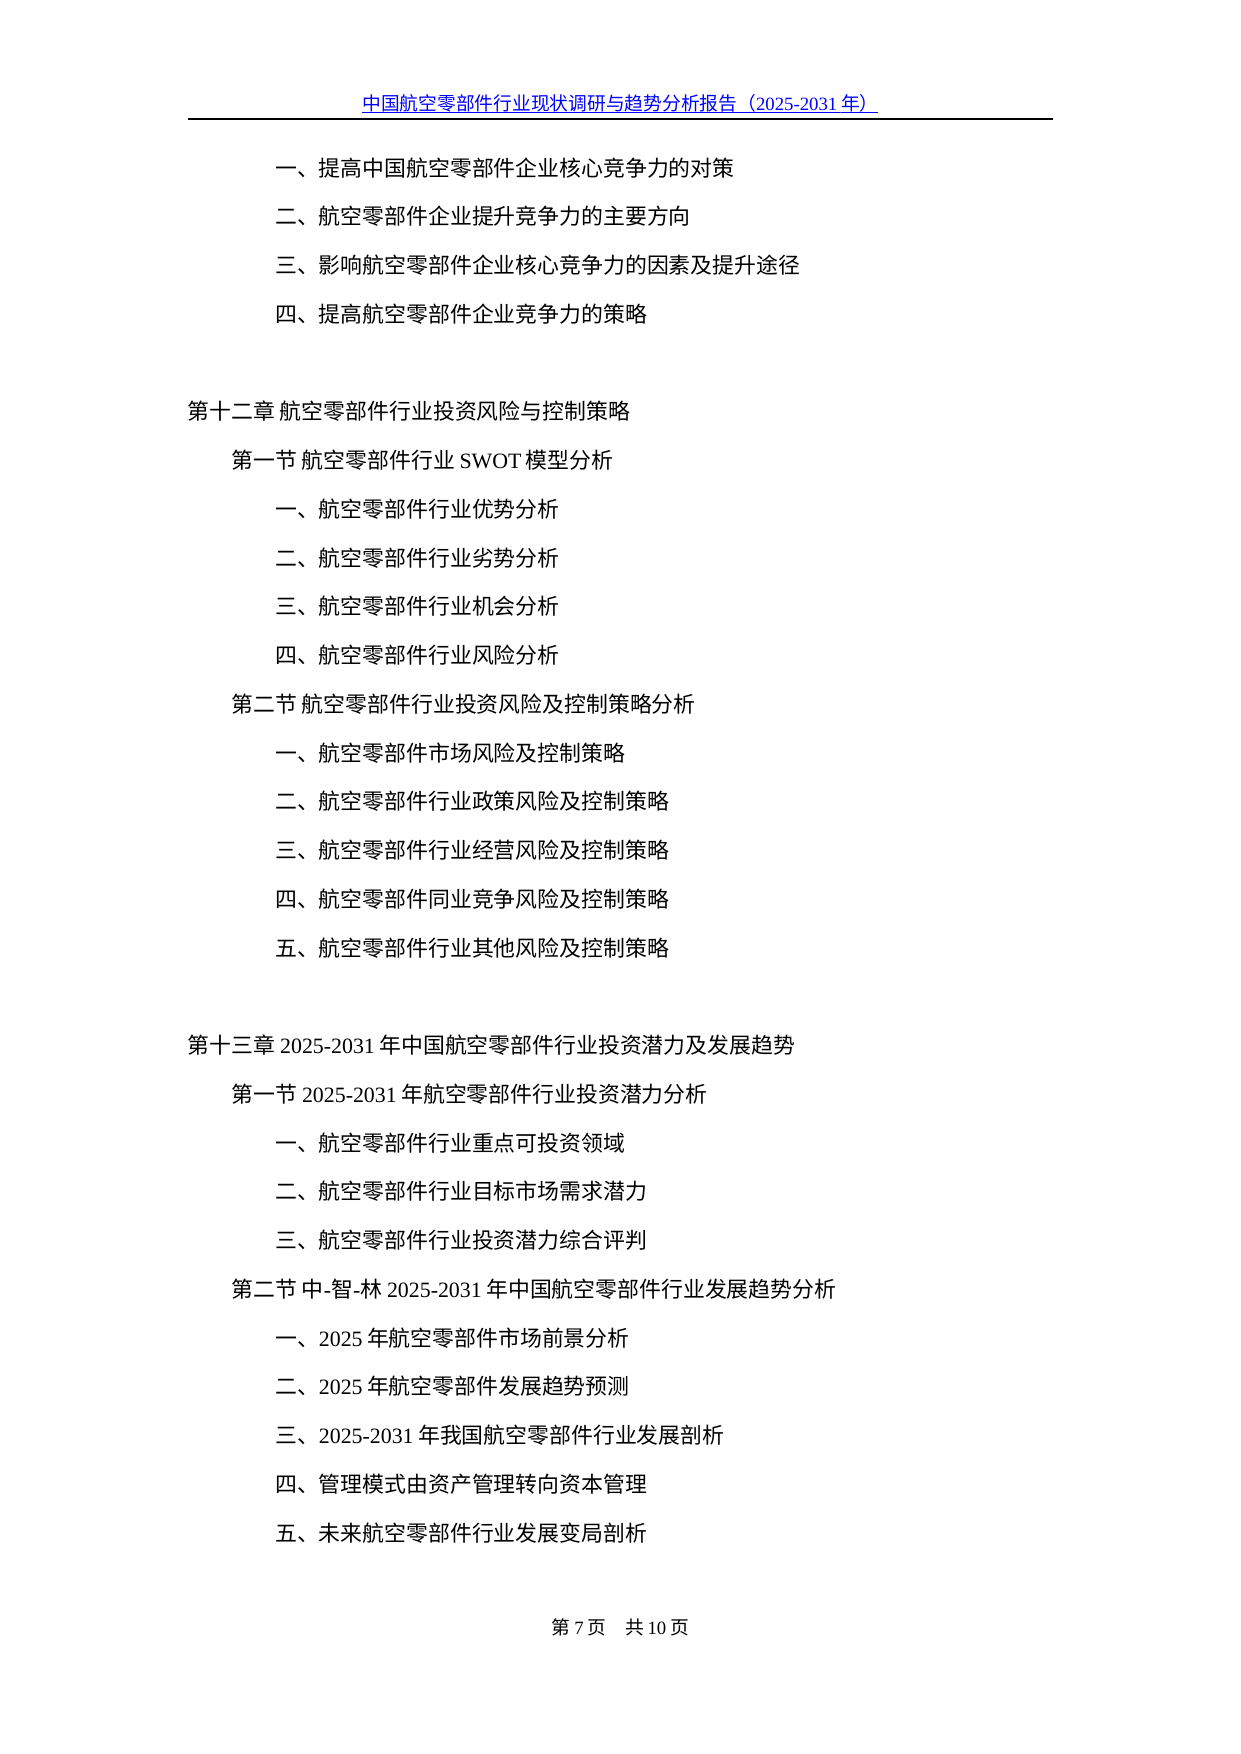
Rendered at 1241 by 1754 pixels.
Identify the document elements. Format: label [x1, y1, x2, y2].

text [187, 150, 1053, 1548]
